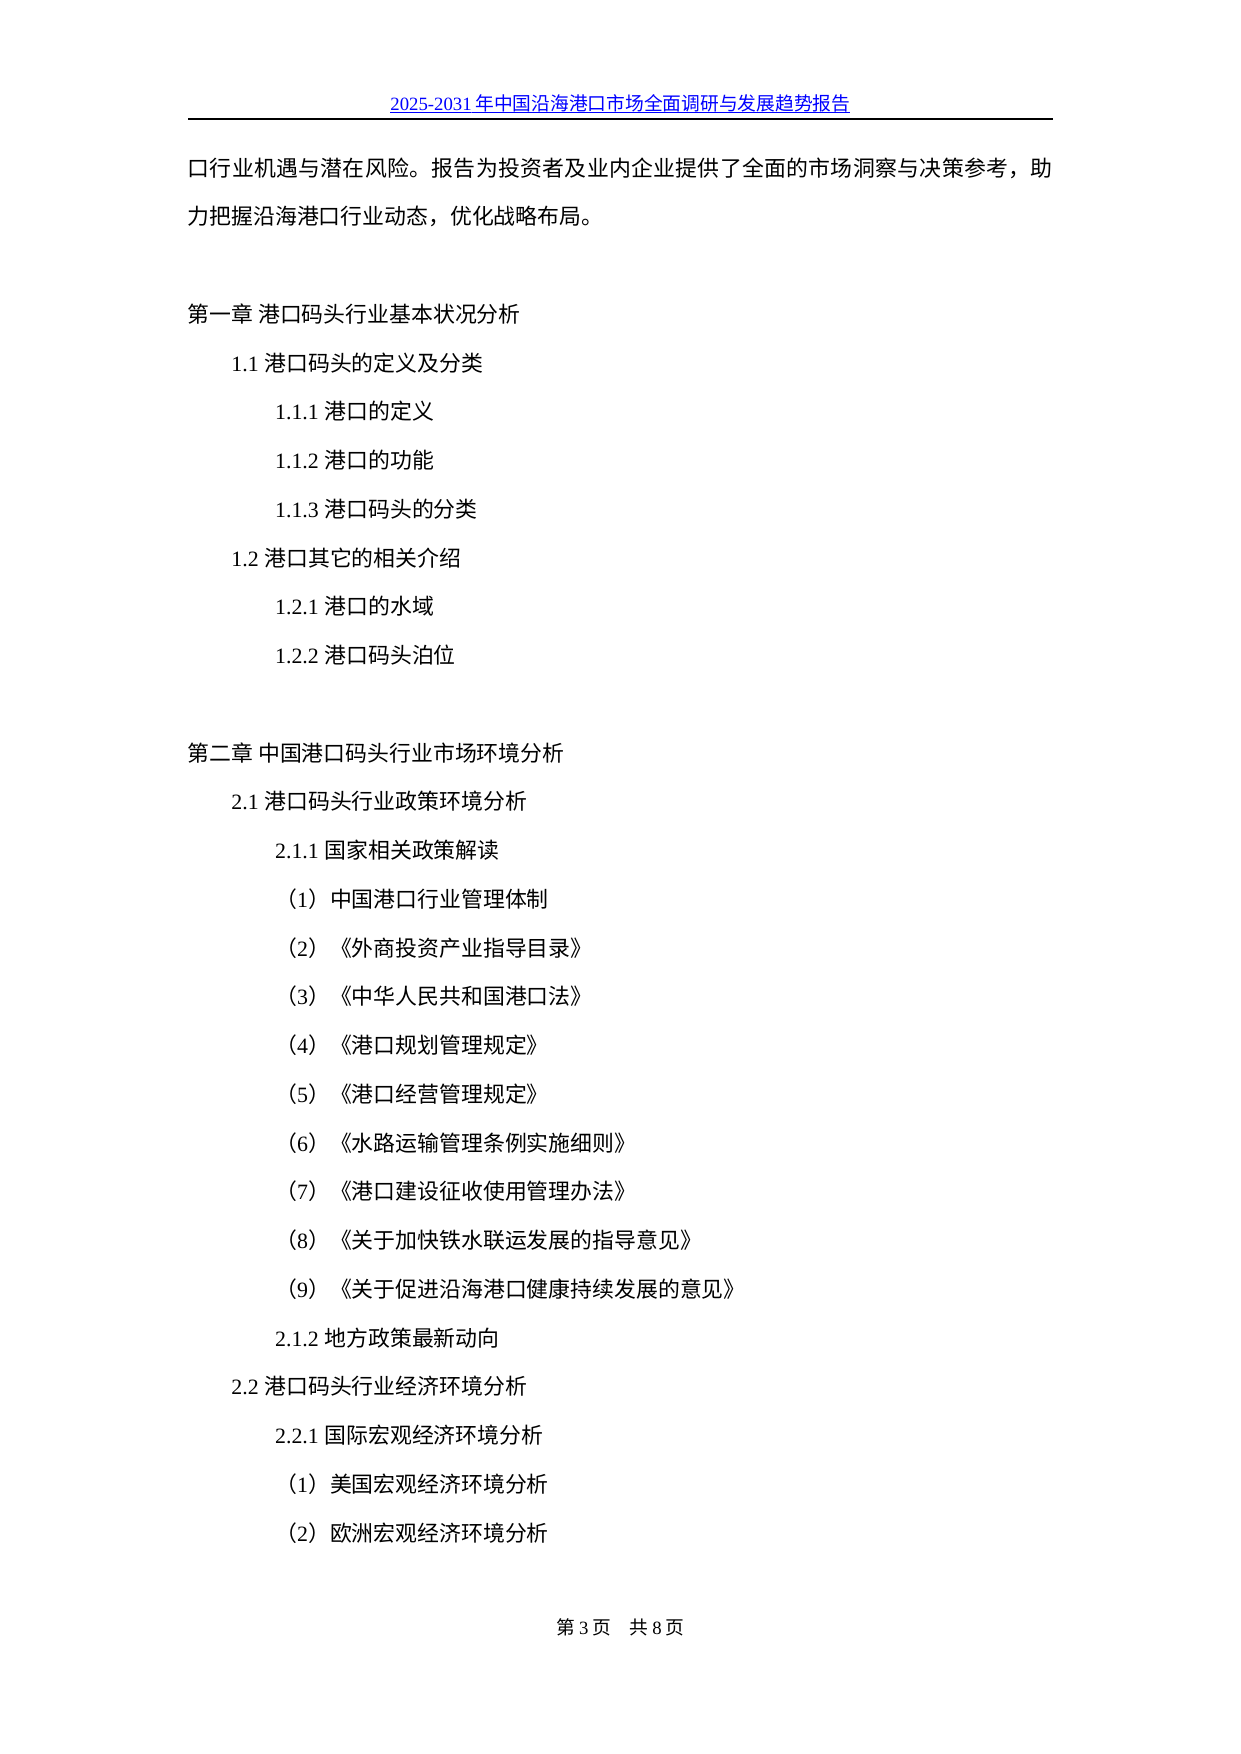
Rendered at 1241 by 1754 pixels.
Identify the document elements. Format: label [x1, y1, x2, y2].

text [187, 150, 1053, 1548]
